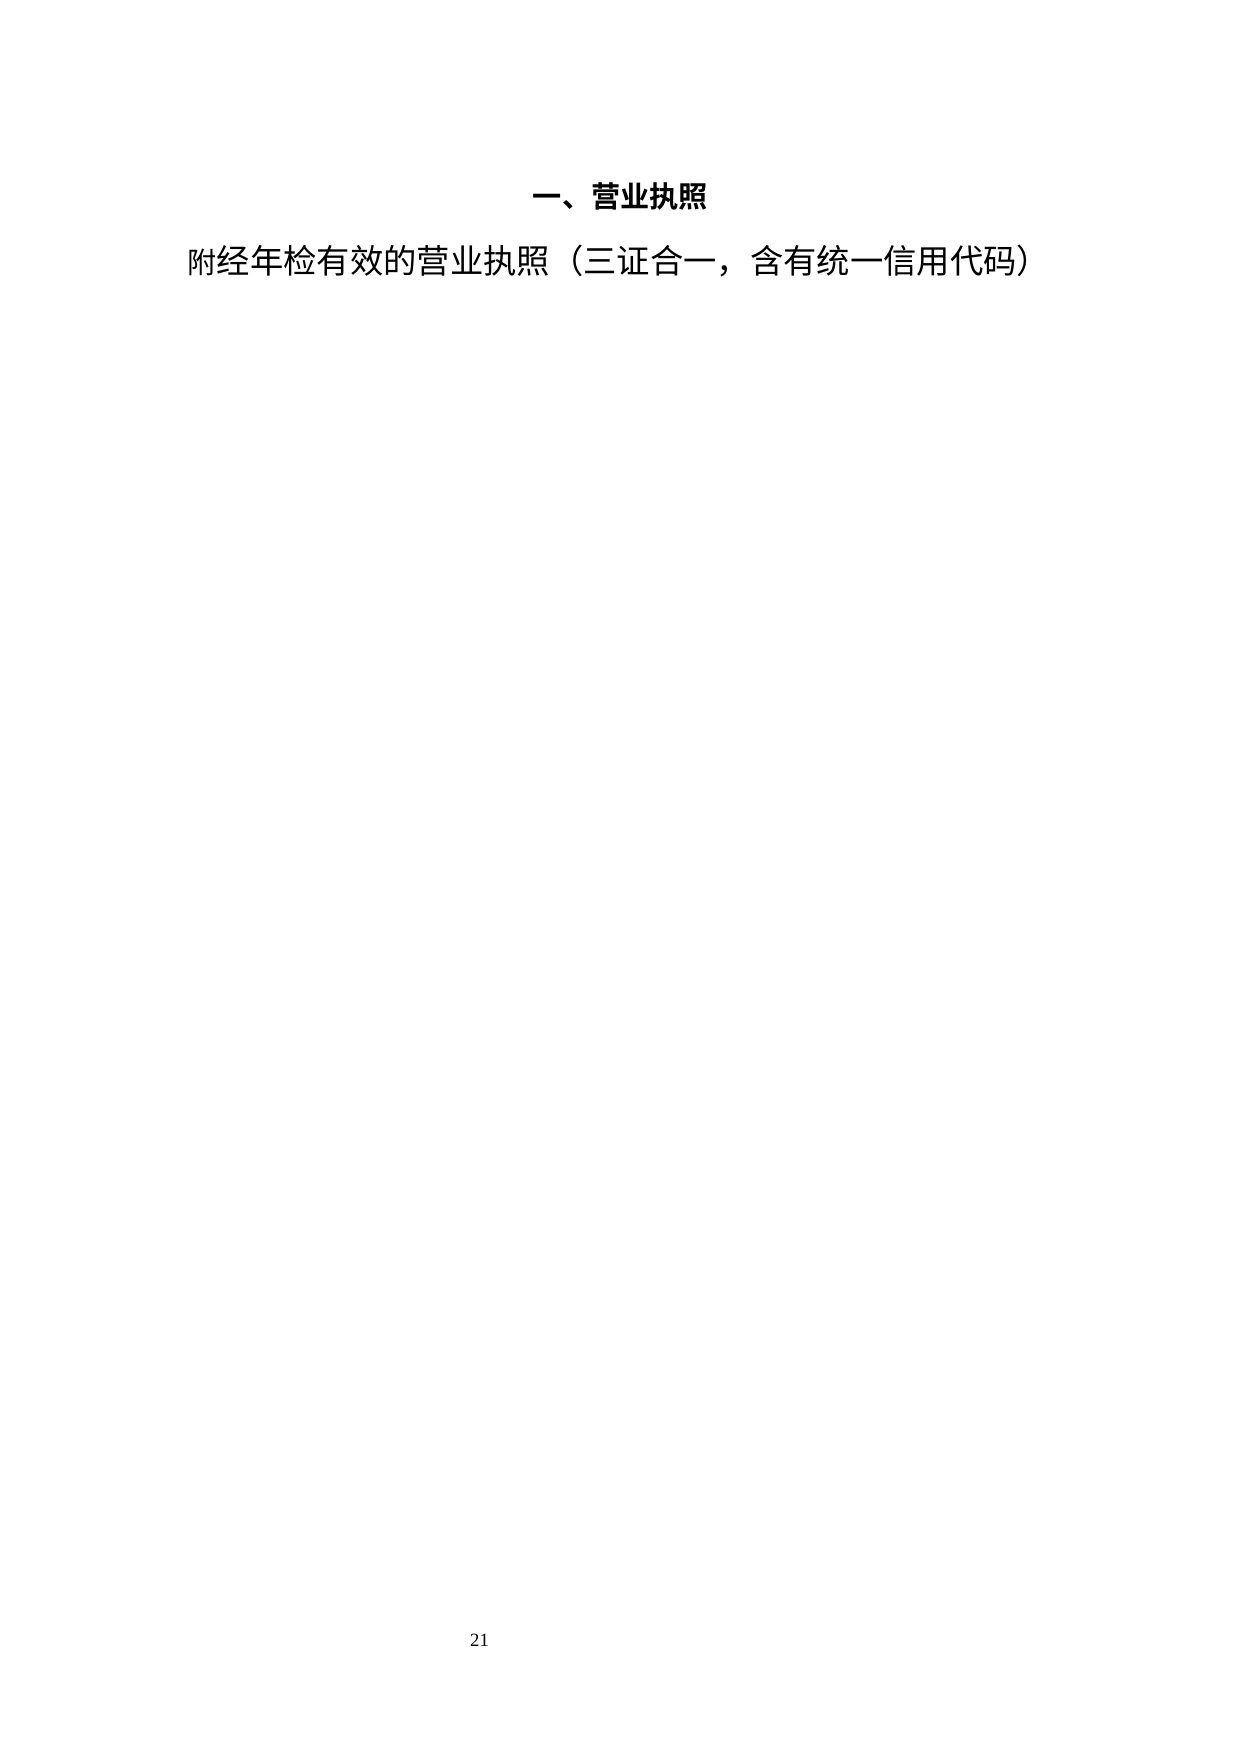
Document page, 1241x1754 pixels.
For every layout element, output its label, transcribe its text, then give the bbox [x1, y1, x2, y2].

list 附经年检有效的营业执照（三证合一，含有统一信用代码） [187, 227, 1053, 292]
list 营业执照 [187, 162, 1053, 227]
